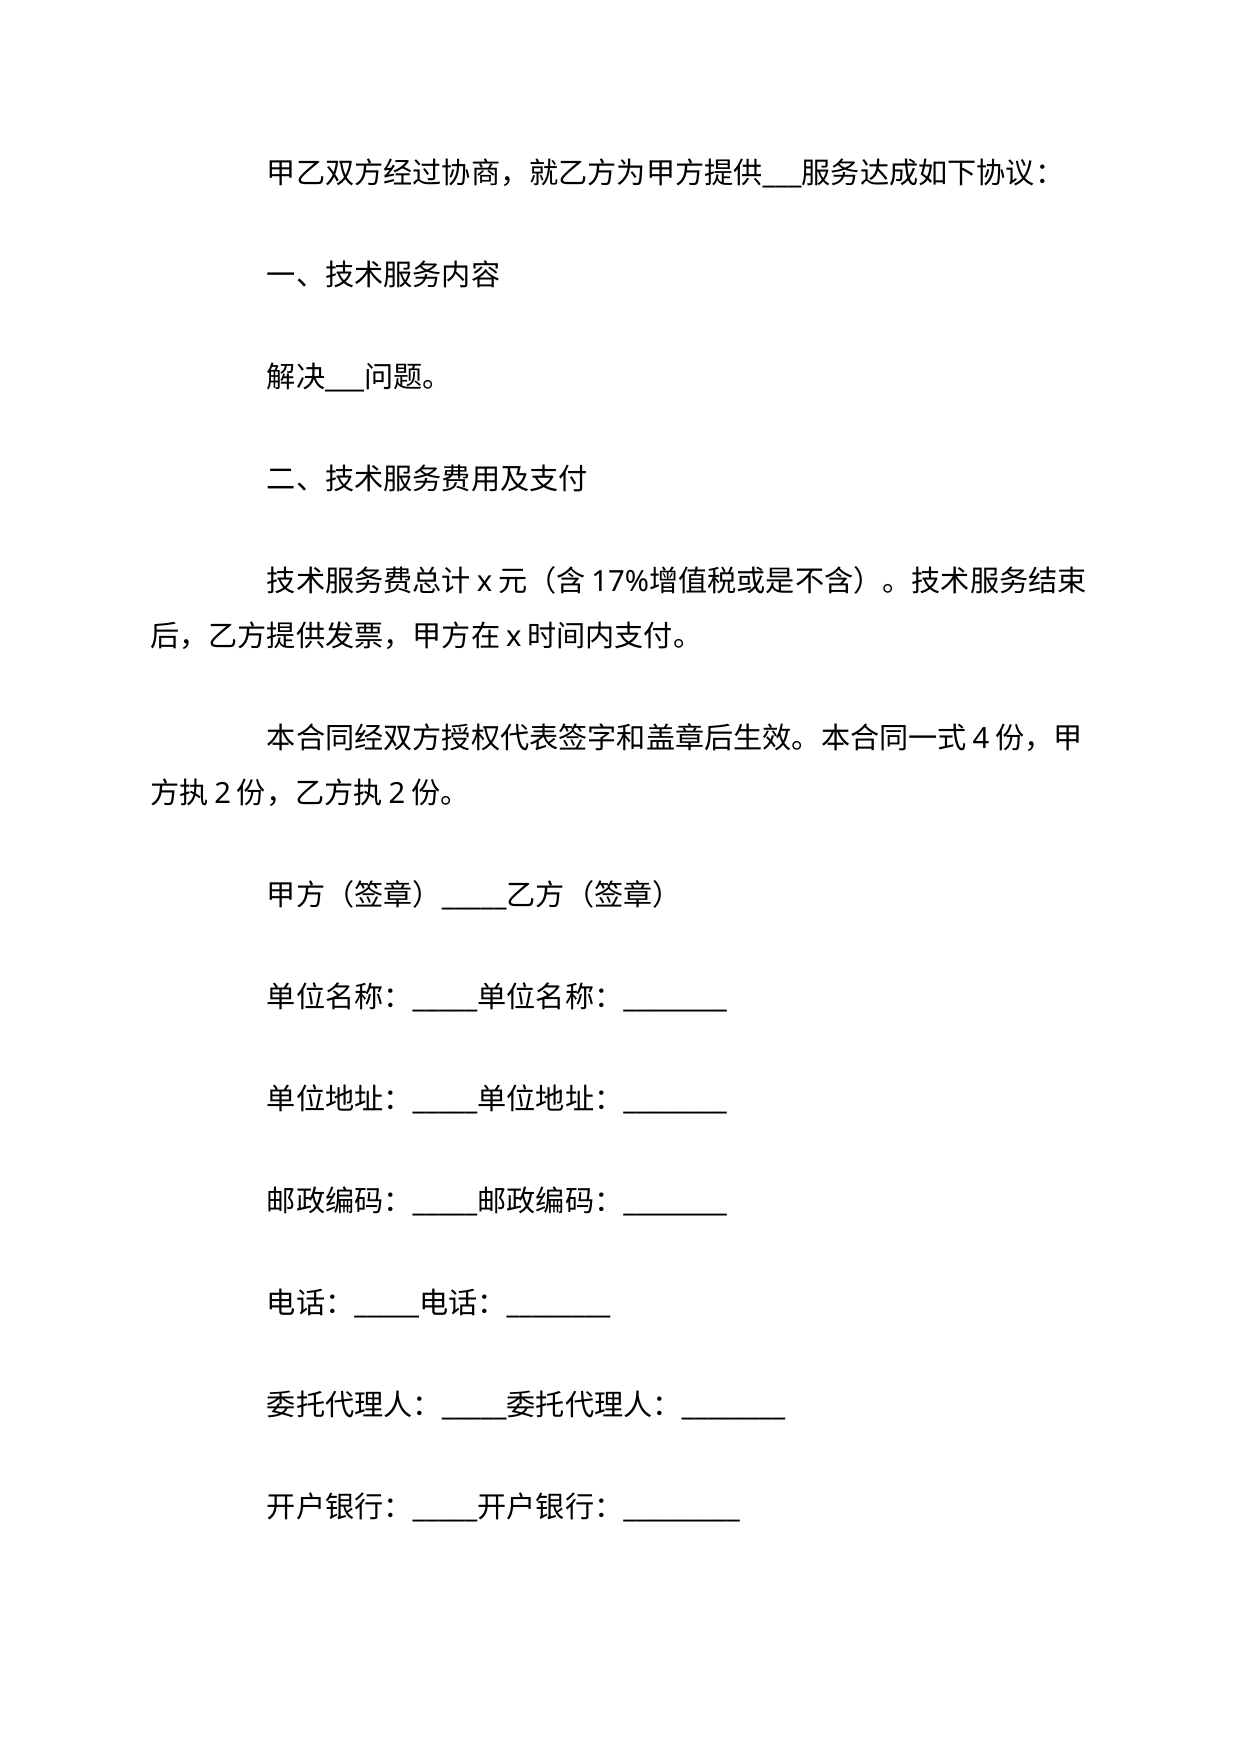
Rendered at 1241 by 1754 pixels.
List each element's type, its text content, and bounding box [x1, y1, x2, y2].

text 委托代理人：_____委托代理人：________ [150, 1381, 1090, 1424]
text 邮政编码：_____邮政编码：________ [150, 1177, 1090, 1220]
text 技术服务费总计x元（含17%增值税或是不含）。技术服务结束后，乙方提供发票，甲方在x时间内支付。 [150, 557, 1090, 655]
text 甲乙双方经过协商，就乙方为甲方提供___服务达成如下协议： [150, 150, 1090, 192]
text 解决___问题。 [150, 354, 1090, 396]
text 开户银行：_____开户银行：_________ [150, 1483, 1090, 1526]
text 电话：_____电话：________ [150, 1279, 1090, 1322]
text 本合同经双方授权代表签字和盖章后生效。本合同一式4份，甲方执2份，乙方执2份。 [150, 714, 1090, 812]
text 一、技术服务内容 [150, 252, 1090, 294]
text 单位地址：_____单位地址：________ [150, 1075, 1090, 1118]
text 单位名称：_____单位名称：________ [150, 973, 1090, 1016]
text 甲方（签章）_____乙方（签章） [150, 871, 1090, 914]
text 二、技术服务费用及支付 [150, 456, 1090, 498]
